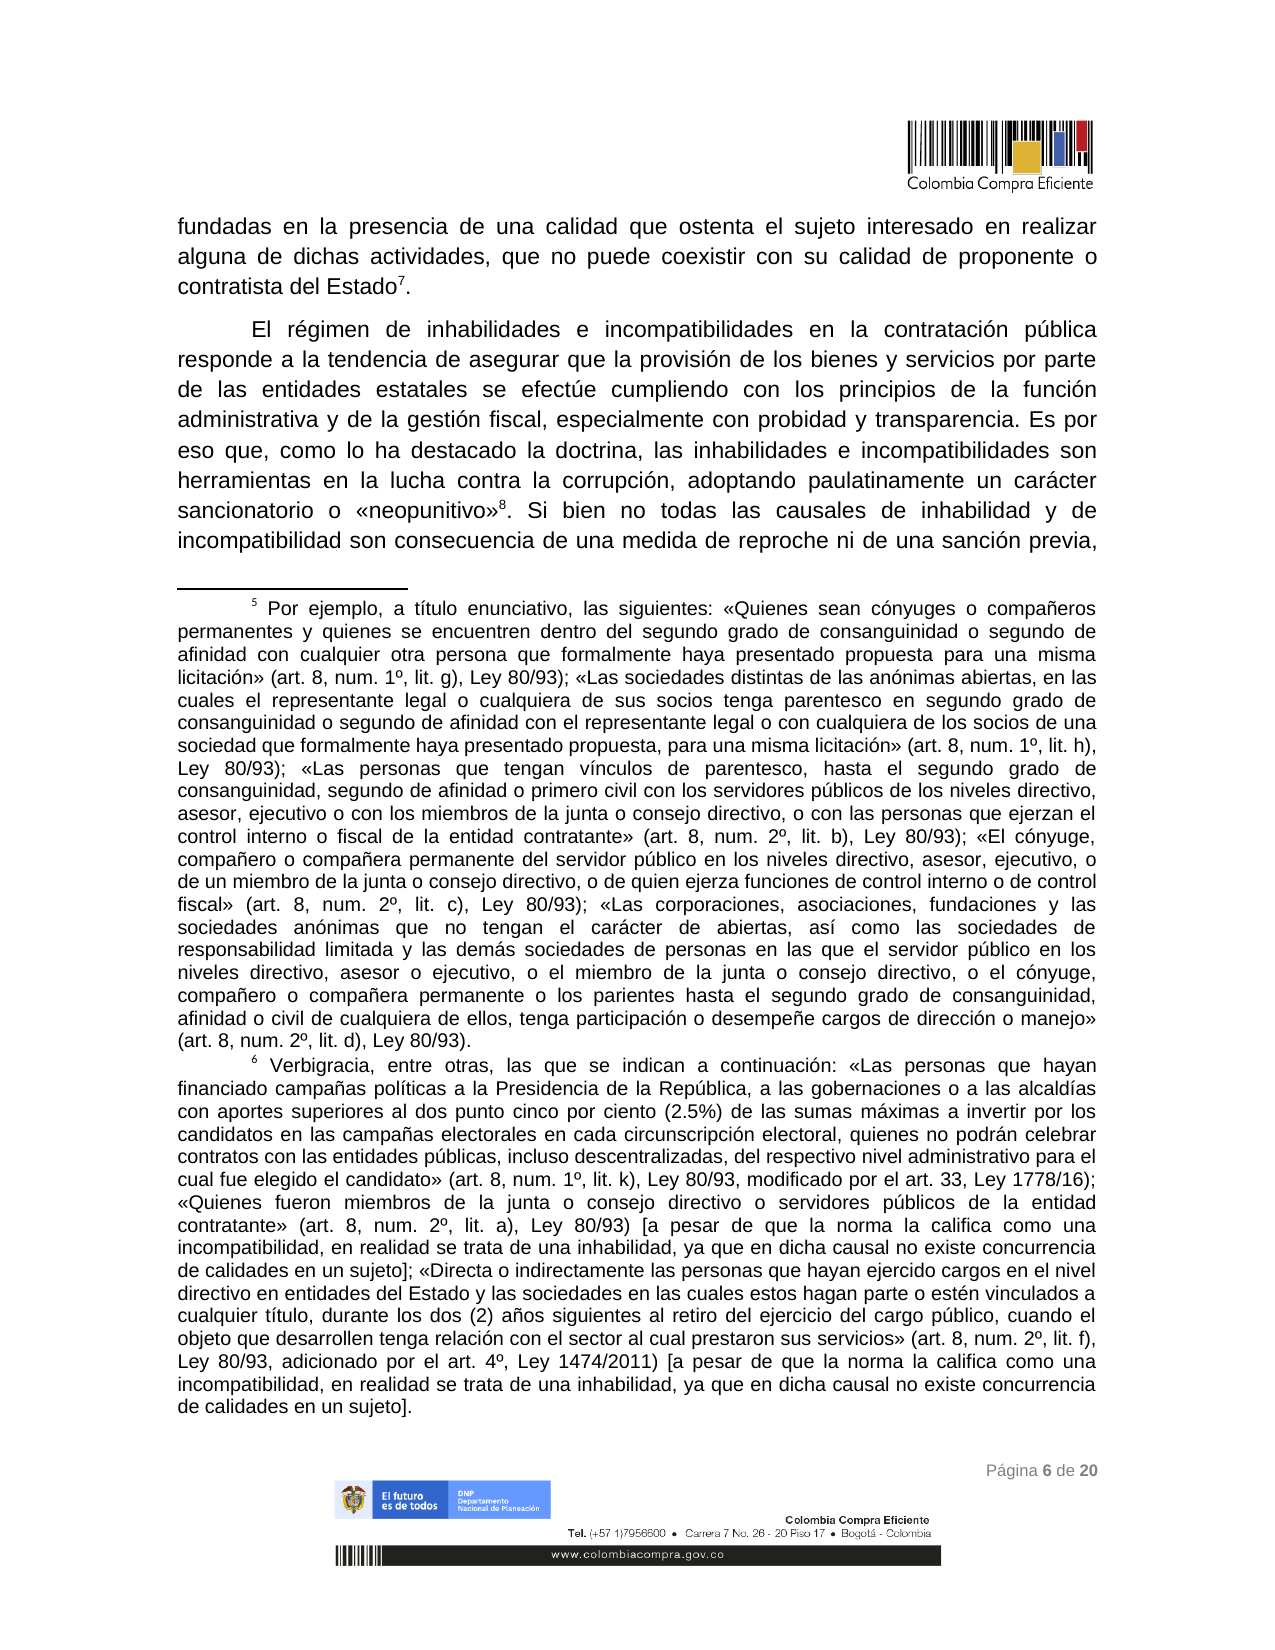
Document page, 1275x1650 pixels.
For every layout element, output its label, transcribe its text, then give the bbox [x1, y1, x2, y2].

text Las inhabilidades son prohibiciones para concurrir a los procedimientos de selección y para contratar con el Estado, que se derivan i) de la existencia de comportamientos reprochables o de sanciones anteriormente impuestas, ii) de vínculos personales relativos al parentesco o al estado civil o iii) de una actividad u oficio que se desempeñó en el pasado. De otro lado, las incompatibilidades son prohibiciones para participar en los procedimientos de selección y para celebrar contratos estatales, fundadas en la presencia de una calidad que ostenta el sujeto interesado en realizar alguna de dichas actividades, que no puede coexistir con su calidad de proponente o contratista del Estado. [177, 213, 1098, 299]
picture [334, 1480, 942, 1566]
text El régimen de inhabilidades e incompatibilidades en la contratación pública responde a la tendencia de asegurar que la provisión de los bienes y servicios por parte de las entidades estatales se efectúe cumpliendo con los principios de la función administrativa y de la gestión fiscal, especialmente con probidad y transparencia. Es por eso que, como lo ha destacado la doctrina, las inhabilidades e incompatibilidades son herramientas en la lucha contra la corrupción, adoptando paulatinamente un carácter sancionatorio o «neopunitivo». Si bien no todas las causales de inhabilidad y de incompatibilidad son consecuencia de una medida de reproche ni de una sanción previa, como ya se explicó, es indiscutible que en los años más recientes los lamentables hechos de corrupción han generado, como respuesta del legislador, un incremento de las restricciones a la capacidad contractual, dirigidas a prevenir este tipo de situaciones o a sancionar tales conductas. [177, 316, 1098, 553]
picture [899, 114, 1099, 196]
